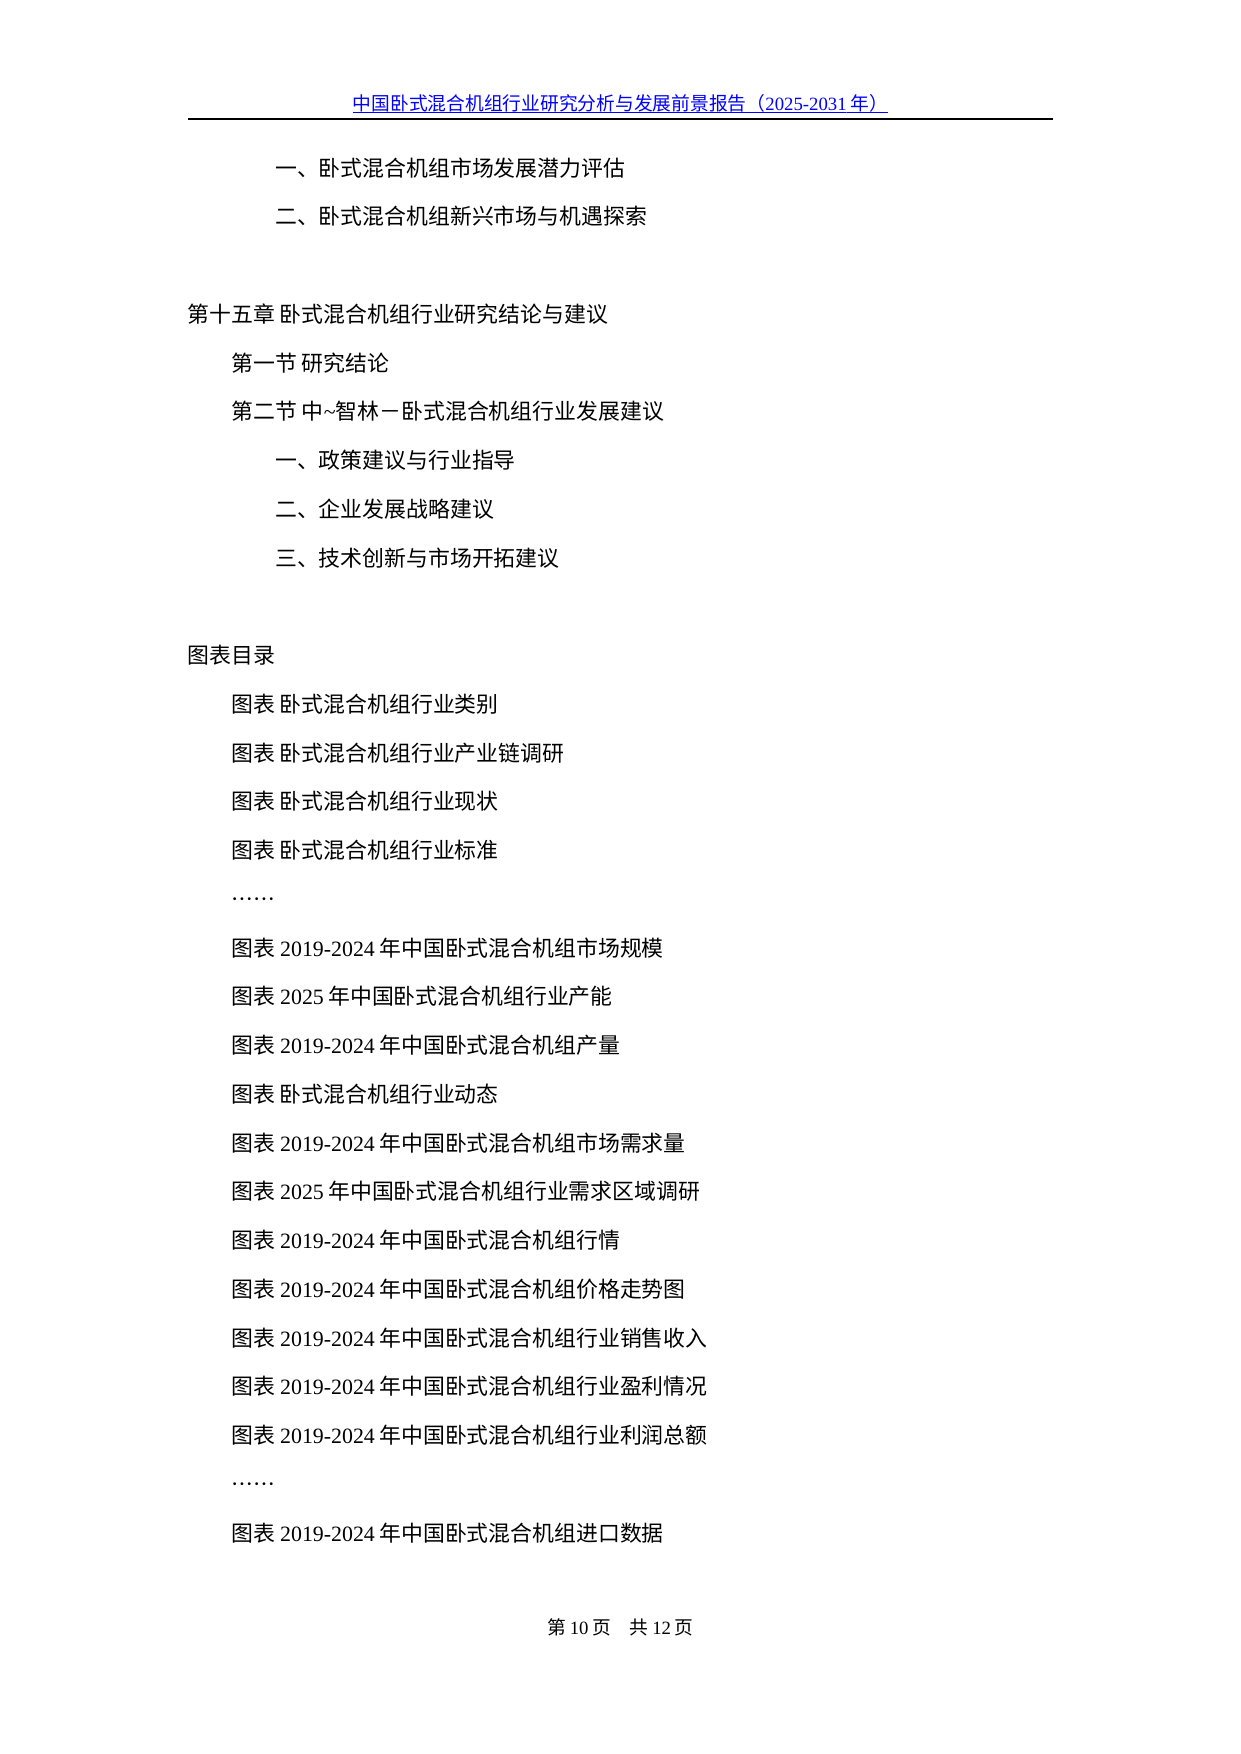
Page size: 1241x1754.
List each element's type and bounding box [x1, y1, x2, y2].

text [187, 150, 1053, 1548]
